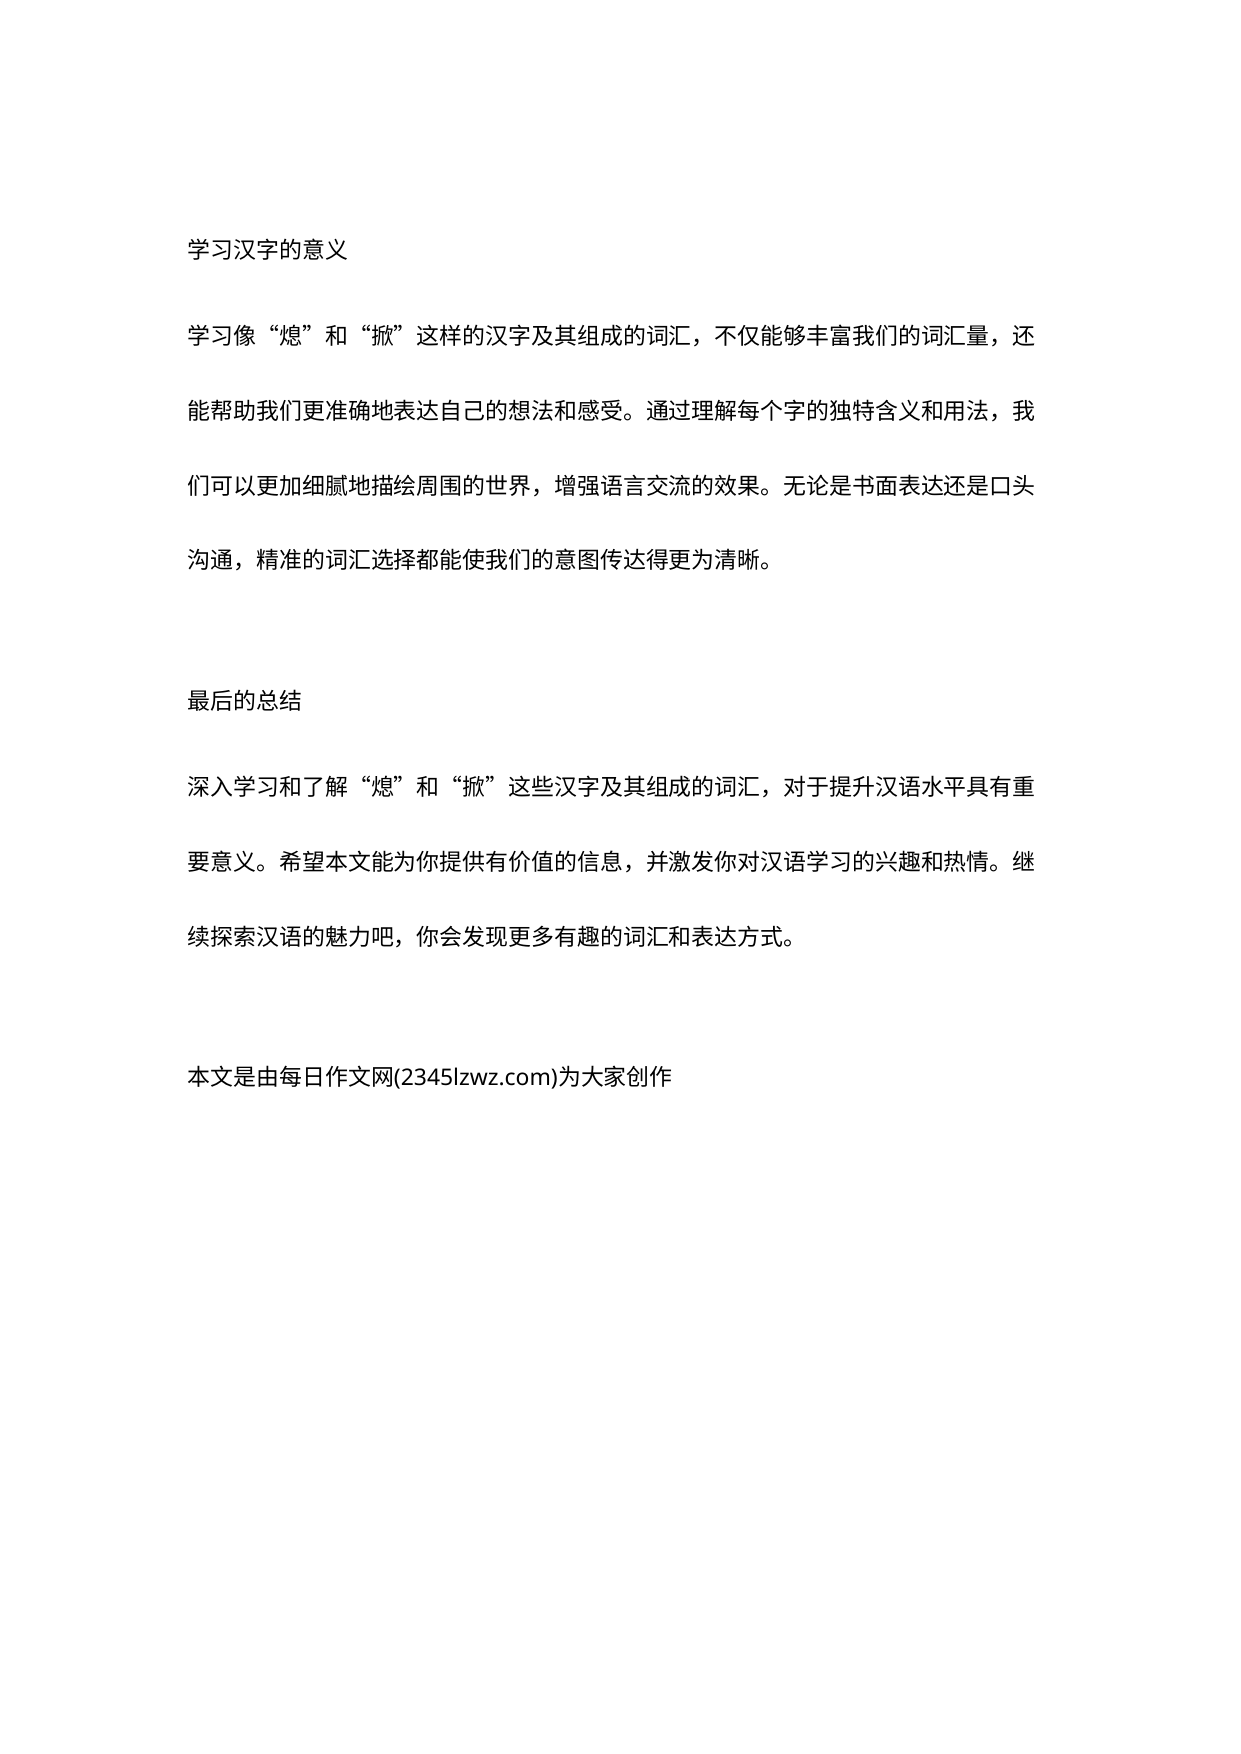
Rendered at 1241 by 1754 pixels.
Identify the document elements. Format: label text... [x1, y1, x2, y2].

text 学习汉字的意义 [187, 216, 1053, 281]
text 学习像“熄”和“掀”这样的汉字及其组成的词汇，不仅能够丰富我们的词汇量，还能帮助我们更准确地表达自己的想法和感受。通过理解每个字的独特含义和用法，我们可以更加细腻地描绘周围的世界，增强语言交流的效果。无论是书面表达还是口头沟通，精准的词汇选择都能使我们的意图传达得更为清晰。 [187, 302, 1053, 591]
text 本文是由每日作文网(2345lzwz.com)为大家创作 [187, 1043, 1053, 1108]
text 最后的总结 [187, 667, 1053, 732]
text 深入学习和了解“熄”和“掀”这些汉字及其组成的词汇，对于提升汉语水平具有重要意义。希望本文能为你提供有价值的信息，并激发你对汉语学习的兴趣和热情。继续探索汉语的魅力吧，你会发现更多有趣的词汇和表达方式。 [187, 753, 1053, 968]
